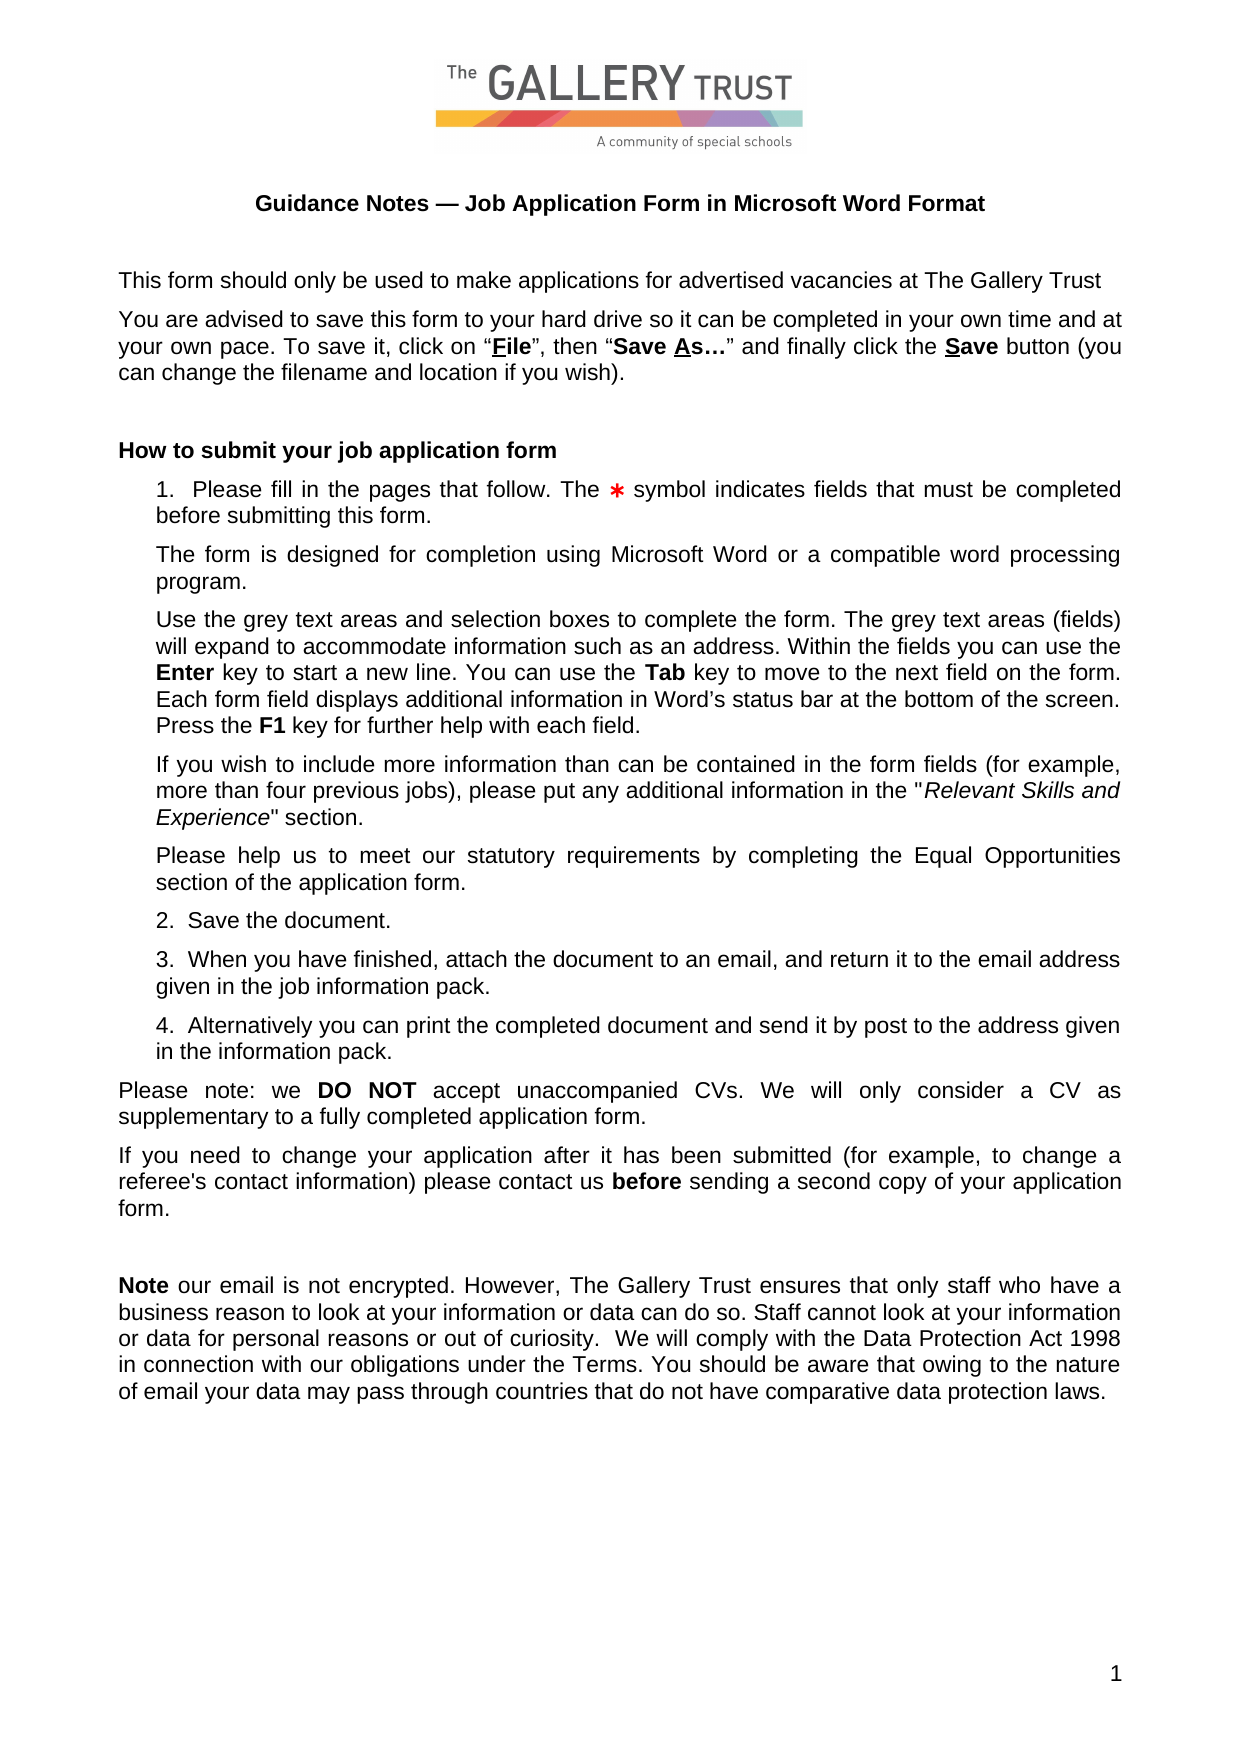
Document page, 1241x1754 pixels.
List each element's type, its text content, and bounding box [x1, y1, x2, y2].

text The form is designed for completion using Microsoft Word or a compatible word processing program. [156, 541, 1122, 594]
text 4. Alternatively you can print the completed document and send it by post to the address given in the information pack. [156, 1012, 1122, 1064]
text Use the grey text areas and selection boxes to complete the form. The grey text areas (fields) will expand to accommodate information such as an address. Within the fields you can use the Enter key to start a new line. You can use the Tab key to move to the next field on the form. Each form field displays additional information in Word’s status bar at the bottom of the screen. Press the F1 key for further help with each field. [156, 606, 1122, 738]
text This form should only be used to make applications for advertised vacancies at The Gallery Trust [118, 267, 1122, 294]
text Please note: we DO NOT accept unaccompanied CVs. We will only consider a CV as supplementary to a fully completed application form. [118, 1077, 1122, 1129]
text If you wish to include more information than can be contained in the form fields (for example, more than four previous jobs), please put any additional information in the "Relevant Skills and Experience" section. [156, 751, 1122, 830]
text 2. Save the document. [156, 907, 1122, 934]
picture [433, 59, 807, 154]
text You are advised to save this form to your hard drive so it can be completed in your own time and at your own pace. To save it, click on “File”, then “Save As…” and finally click the Save button (you can change the filename and location if you wish). [118, 306, 1122, 385]
text Note our email is not encrypted. However, The Gallery Trust ensures that only staff who have a business reason to look at your information or data can do so. Staff cannot look at your information or data for personal reasons or out of curiosity. We will comply with the Data Protection Act 1998 in connection with our obligations under the Terms. You should be aware that owing to the nature of email your data may pass through countries that do not have comparative data protection laws. [118, 1272, 1122, 1404]
text 3. When you have finished, attach the document to an email, and return it to the email address given in the job information pack. [156, 946, 1122, 999]
text How to submit your job application form [118, 437, 1122, 463]
text Please help us to meet our statutory requirements by completing the Equal Opportunities section of the application form. [156, 842, 1122, 895]
text 1. Please fill in the pages that follow. The 🞸 symbol indicates fields that must be completed before submitting this form. [156, 476, 1122, 529]
text Guidance Notes — Job Application Form in Microsoft Word Format [118, 190, 1122, 216]
text If you need to change your application after it has been submitted (for example, to change a referee's contact information) please contact us before sending a second copy of your application form. [118, 1142, 1122, 1221]
